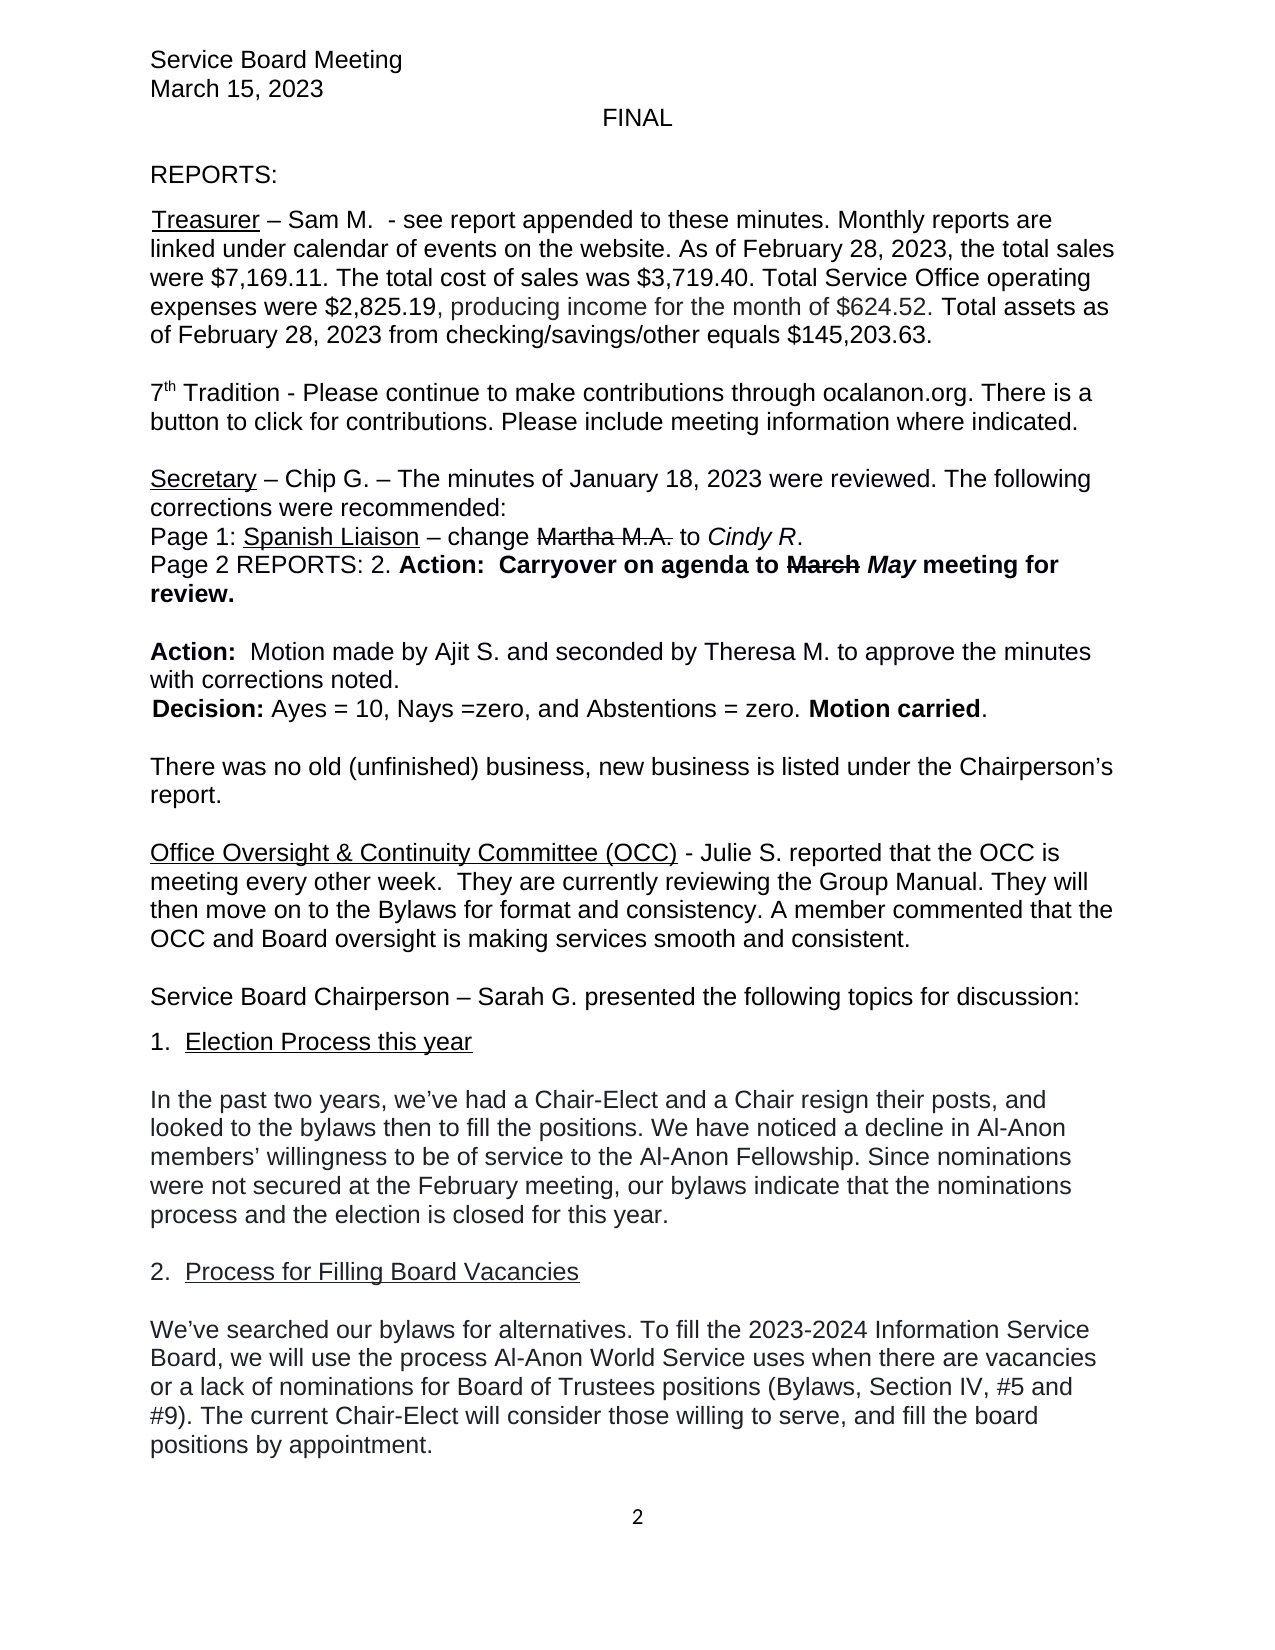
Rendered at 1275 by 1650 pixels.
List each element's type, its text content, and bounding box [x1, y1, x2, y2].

list Service Board Chairperson – Sarah G. presented the following topics for discussion: [150, 982, 1125, 1010]
text We’ve searched our bylaws for alternatives. To fill the 2023-2024 Information Service Board, we will use the process Al-Anon World Service uses when there are vacancies or a lack of nominations for Board of Trustees positions (Bylaws, Section IV, #5 and #9). The current Chair-Elect will consider those willing to serve, and fill the board positions by appointment. [150, 1314, 1125, 1458]
list REPORTS: [150, 160, 1125, 189]
text In the past two years, we’ve had a Chair-Elect and a Chair resign their posts, and looked to the bylaws then to fill the positions. We have noticed a decline in Al-Anon members’ willingness to be of service to the Al-Anon Fellowship. Since nominations were not secured at the February meeting, our bylaws indicate that the nominations process and the election is closed for this year. [150, 1084, 1125, 1228]
text 1. Election Process this year [150, 1027, 1125, 1056]
text There was no old (unfinished) business, new business is listed under the Chairperson’s report. [150, 752, 1125, 809]
text Treasurer – Sam M. - see report appended to these minutes. Monthly reports are linked under calendar of events on the website. As of February 28, 2023, the total sales were $7,169.11. The total cost of sales was $3,719.40. Total Service Office operating expenses were $2,825.19, producing income for the month of $624.52. Total assets as of February 28, 2023 from checking/savings/other equals $145,203.63. [150, 205, 1116, 349]
text Decision: Ayes = 10, Nays =zero, and Abstentions = zero. Motion carried. [151, 694, 1117, 723]
text Page 2 REPORTS: 2. Action: Carryover on agenda to March May meeting for review. [150, 550, 1125, 608]
text Page 1: Spanish Liaison – change Martha M.A. to Cindy R. [150, 522, 1125, 550]
text 7th Tradition - Please continue to make contributions through ocalanon.org. There is a button to click for contributions. Please include meeting information where indicated. [150, 378, 1125, 435]
text 2. Process for Filling Board Vacancies [150, 1257, 1125, 1286]
text Office Oversight & Continuity Committee (OCC) - Julie S. reported that the OCC is meeting every other week. They are currently reviewing the Group Manual. They will then move on to the Bylaws for format and consistency. A member commented that the OCC and Board oversight is making services smooth and consistent. [150, 838, 1117, 953]
text Action: Motion made by Ajit S. and seconded by Theresa M. to approve the minutes with corrections noted. [150, 637, 1125, 694]
text Secretary – Chip G. – The minutes of January 18, 2023 were reviewed. The following corrections were recommended: [150, 464, 1125, 522]
